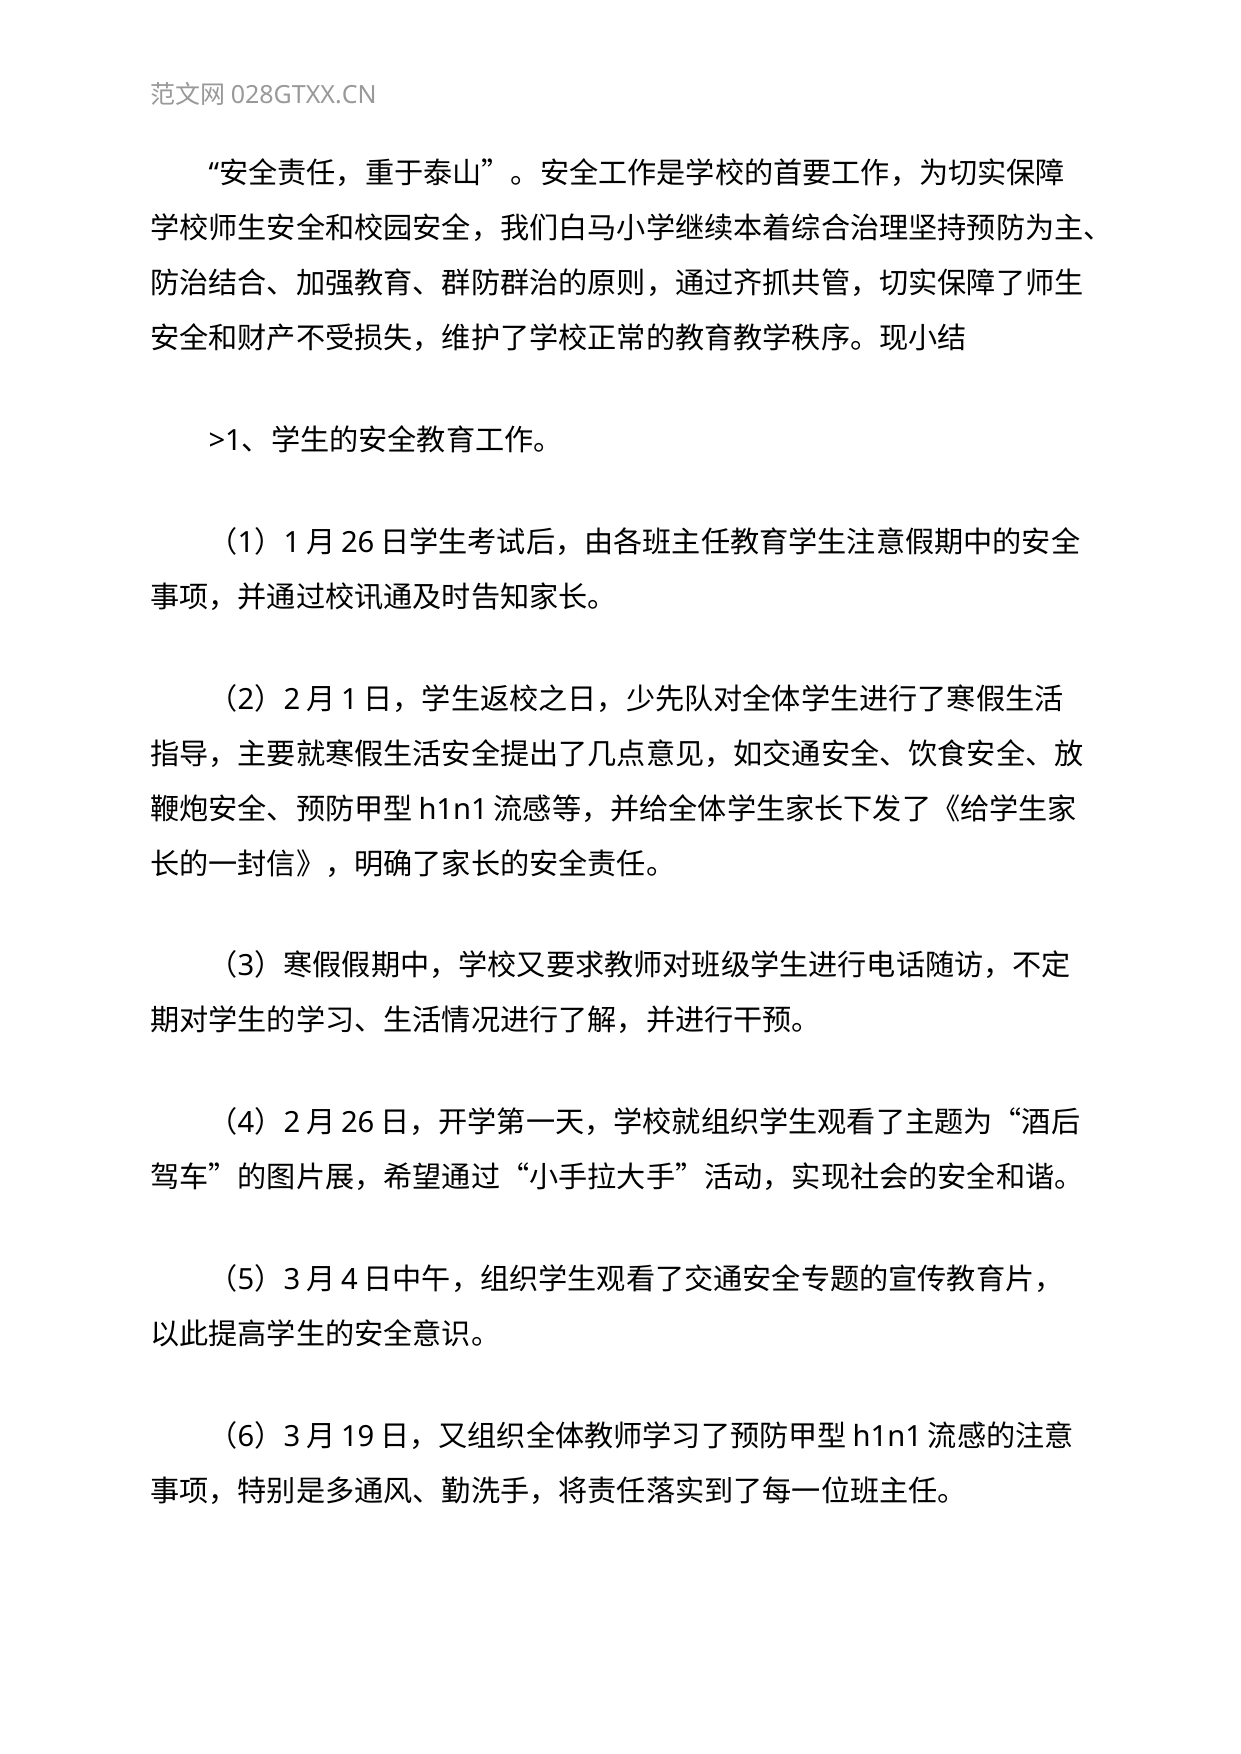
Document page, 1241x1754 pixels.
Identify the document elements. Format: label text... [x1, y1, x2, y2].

text （3）寒假假期中，学校又要求教师对班级学生进行电话随访，不定期对学生的学习、生活情况进行了解，并进行干预。 [150, 942, 1090, 1039]
text “安全责任，重于泰山”。安全工作是学校的首要工作，为切实保障学校师生安全和校园安全，我们白马小学继续本着综合治理坚持预防为主、防治结合、加强教育、群防群治的原则，通过齐抓共管，切实保障了师生安全和财产不受损失，维护了学校正常的教育教学秩序。现小结 [150, 150, 1090, 357]
text （5）3月4日中午，组织学生观看了交通安全专题的宣传教育片，以此提高学生的安全意识。 [150, 1256, 1090, 1353]
text （4）2月26日，开学第一天，学校就组织学生观看了主题为“酒后驾车”的图片展，希望通过“小手拉大手”活动，实现社会的安全和谐。 [150, 1099, 1090, 1196]
text （6）3月19日，又组织全体教师学习了预防甲型h1n1流感的注意事项，特别是多通风、勤洗手，将责任落实到了每一位班主任。 [150, 1412, 1090, 1509]
text （1）1月26日学生考试后，由各班主任教育学生注意假期中的安全事项，并通过校讯通及时告知家长。 [150, 518, 1090, 616]
text >1、学生的安全教育工作。 [150, 417, 1090, 459]
text （2）2月1日，学生返校之日，少先队对全体学生进行了寒假生活指导，主要就寒假生活安全提出了几点意见，如交通安全、饮食安全、放鞭炮安全、预防甲型h1n1流感等，并给全体学生家长下发了《给学生家长的一封信》，明确了家长的安全责任。 [150, 675, 1090, 882]
